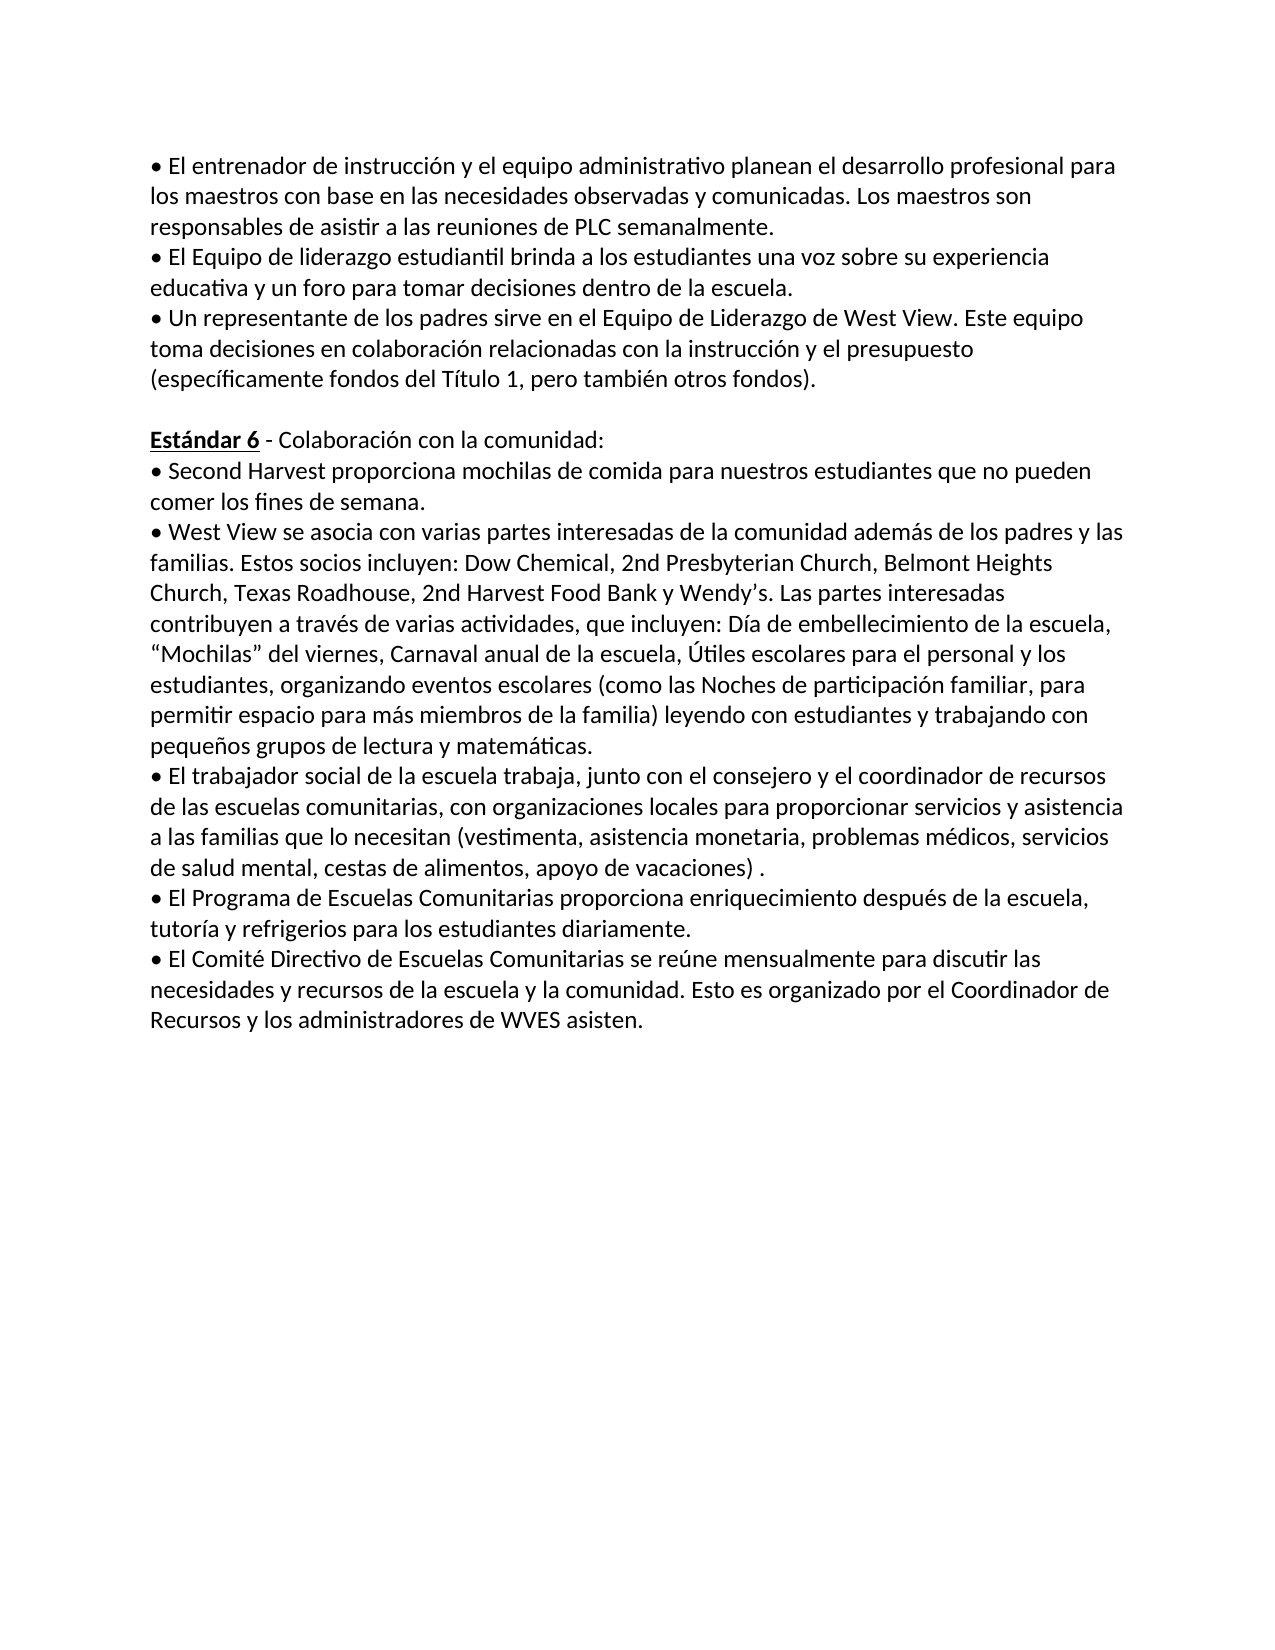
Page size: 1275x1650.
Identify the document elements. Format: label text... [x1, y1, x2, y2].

text • El Equipo de liderazgo estudiantil brinda a los estudiantes una voz sobre su experiencia educativa y un foro para tomar decisiones dentro de la escuela. [150, 242, 1125, 303]
text Estándar 6 - Colaboración con la comunidad: [150, 425, 1125, 455]
text • El Programa de Escuelas Comunitarias proporciona enriquecimiento después de la escuela, tutoría y refrigerios para los estudiantes diariamente. [150, 882, 1125, 943]
text • El Comité Directivo de Escuelas Comunitarias se reúne mensualmente para discutir las necesidades y recursos de la escuela y la comunidad. Esto es organizado por el Coordinador de Recursos y los administradores de WVES asisten. [150, 943, 1125, 1035]
text • El trabajador social de la escuela trabaja, junto con el consejero y el coordinador de recursos de las escuelas comunitarias, con organizaciones locales para proporcionar servicios y asistencia a las familias que lo necesitan (vestimenta, asistencia monetaria, problemas médicos, servicios de salud mental, cestas de alimentos, apoyo de vacaciones) . [150, 760, 1125, 882]
text • El entrenador de instrucción y el equipo administrativo planean el desarrollo profesional para los maestros con base en las necesidades observadas y comunicadas. Los maestros son responsables de asistir a las reuniones de PLC semanalmente. [150, 150, 1125, 242]
text • Un representante de los padres sirve en el Equipo de Liderazgo de West View. Este equipo toma decisiones en colaboración relacionadas con la instrucción y el presupuesto (específicamente fondos del Título 1, pero también otros fondos). [150, 303, 1125, 394]
text • Second Harvest proporciona mochilas de comida para nuestros estudiantes que no pueden comer los fines de semana. [150, 455, 1125, 516]
text • West View se asocia con varias partes interesadas de la comunidad además de los padres y las familias. Estos socios incluyen: Dow Chemical, 2nd Presbyterian Church, Belmont Heights Church, Texas Roadhouse, 2nd Harvest Food Bank y Wendy’s. Las partes interesadas contribuyen a través de varias actividades, que incluyen: Día de embellecimiento de la escuela, “Mochilas” del viernes, Carnaval anual de la escuela, Útiles escolares para el personal y los estudiantes, organizando eventos escolares (como las Noches de participación familiar, para permitir espacio para más miembros de la familia) leyendo con estudiantes y trabajando con pequeños grupos de lectura y matemáticas. [150, 516, 1125, 760]
